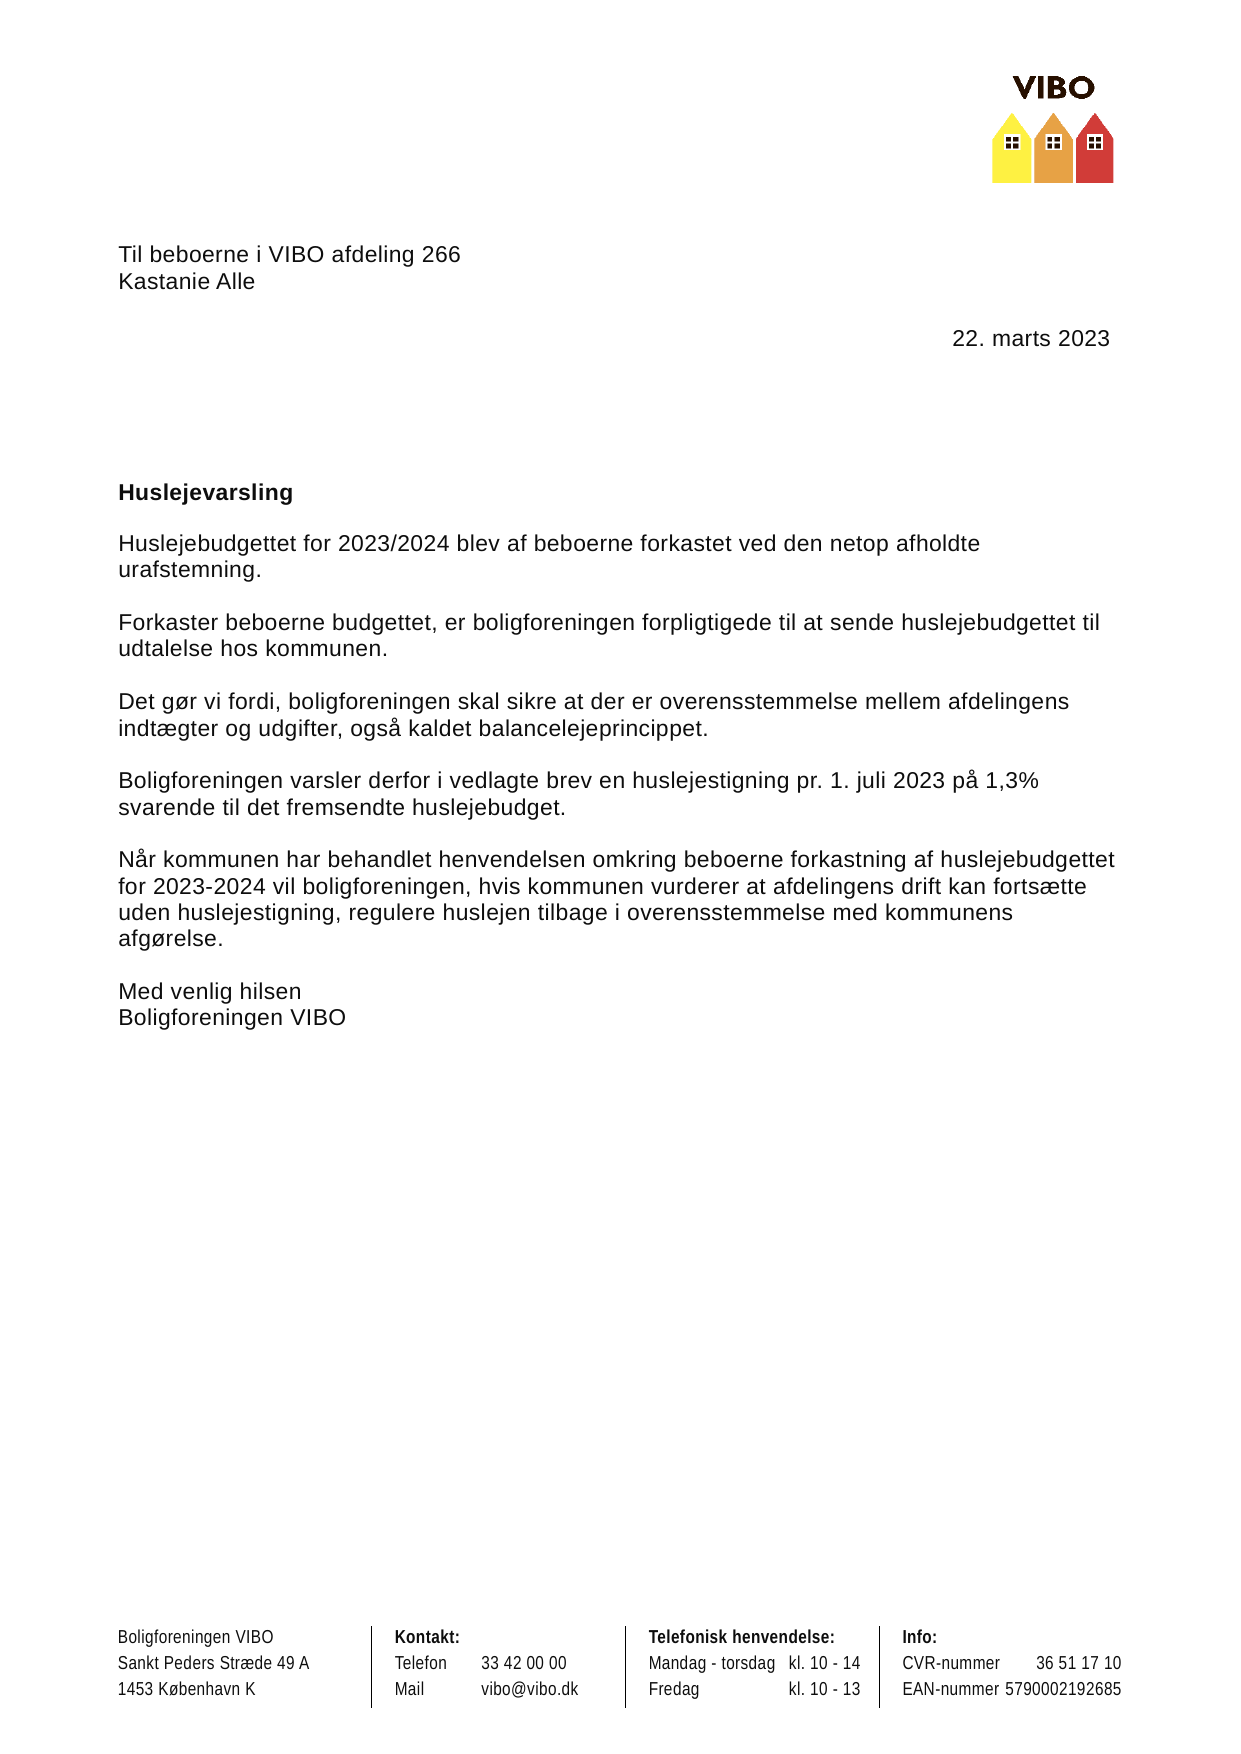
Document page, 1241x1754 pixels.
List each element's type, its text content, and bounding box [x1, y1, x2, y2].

text Med venlig hilsen [118, 978, 1122, 1004]
text Boligforeningen VIBO [118, 1004, 1122, 1031]
text Kastanie Alle [118, 268, 620, 294]
text Til beboerne i VIBO afdeling 266 [118, 241, 620, 268]
text Det gør vi fordi, boligforeningen skal sikre at der er overensstemmelse mellem afdelingens indtægter og udgifter, også kaldet balancelejeprincippet. [118, 688, 1122, 741]
text 22. marts 2023 [584, 325, 1110, 351]
text Forkaster beboerne budgettet, er boligforeningen forpligtigede til at sende huslejebudgettet til udtalelse hos kommunen. [118, 609, 1122, 662]
picture [992, 76, 1114, 183]
text Når kommunen har behandlet henvendelsen omkring beboerne forkastning af huslejebudgettet for 2023-2024 vil boligforeningen, hvis kommunen vurderer at afdelingens drift kan fortsætte uden huslejestigning, regulere huslejen tilbage i overensstemmelse med kommunens afgørelse. [118, 846, 1122, 952]
text Boligforeningen varsler derfor i vedlagte brev en huslejestigning pr. 1. juli 2023 på 1,3% svarende til det fremsendte huslejebudget. [118, 767, 1122, 820]
subtitle Huslejevarsling [118, 479, 1122, 505]
text Huslejebudgettet for 2023/2024 blev af beboerne forkastet ved den netop afholdte urafstemning. [118, 530, 1122, 583]
